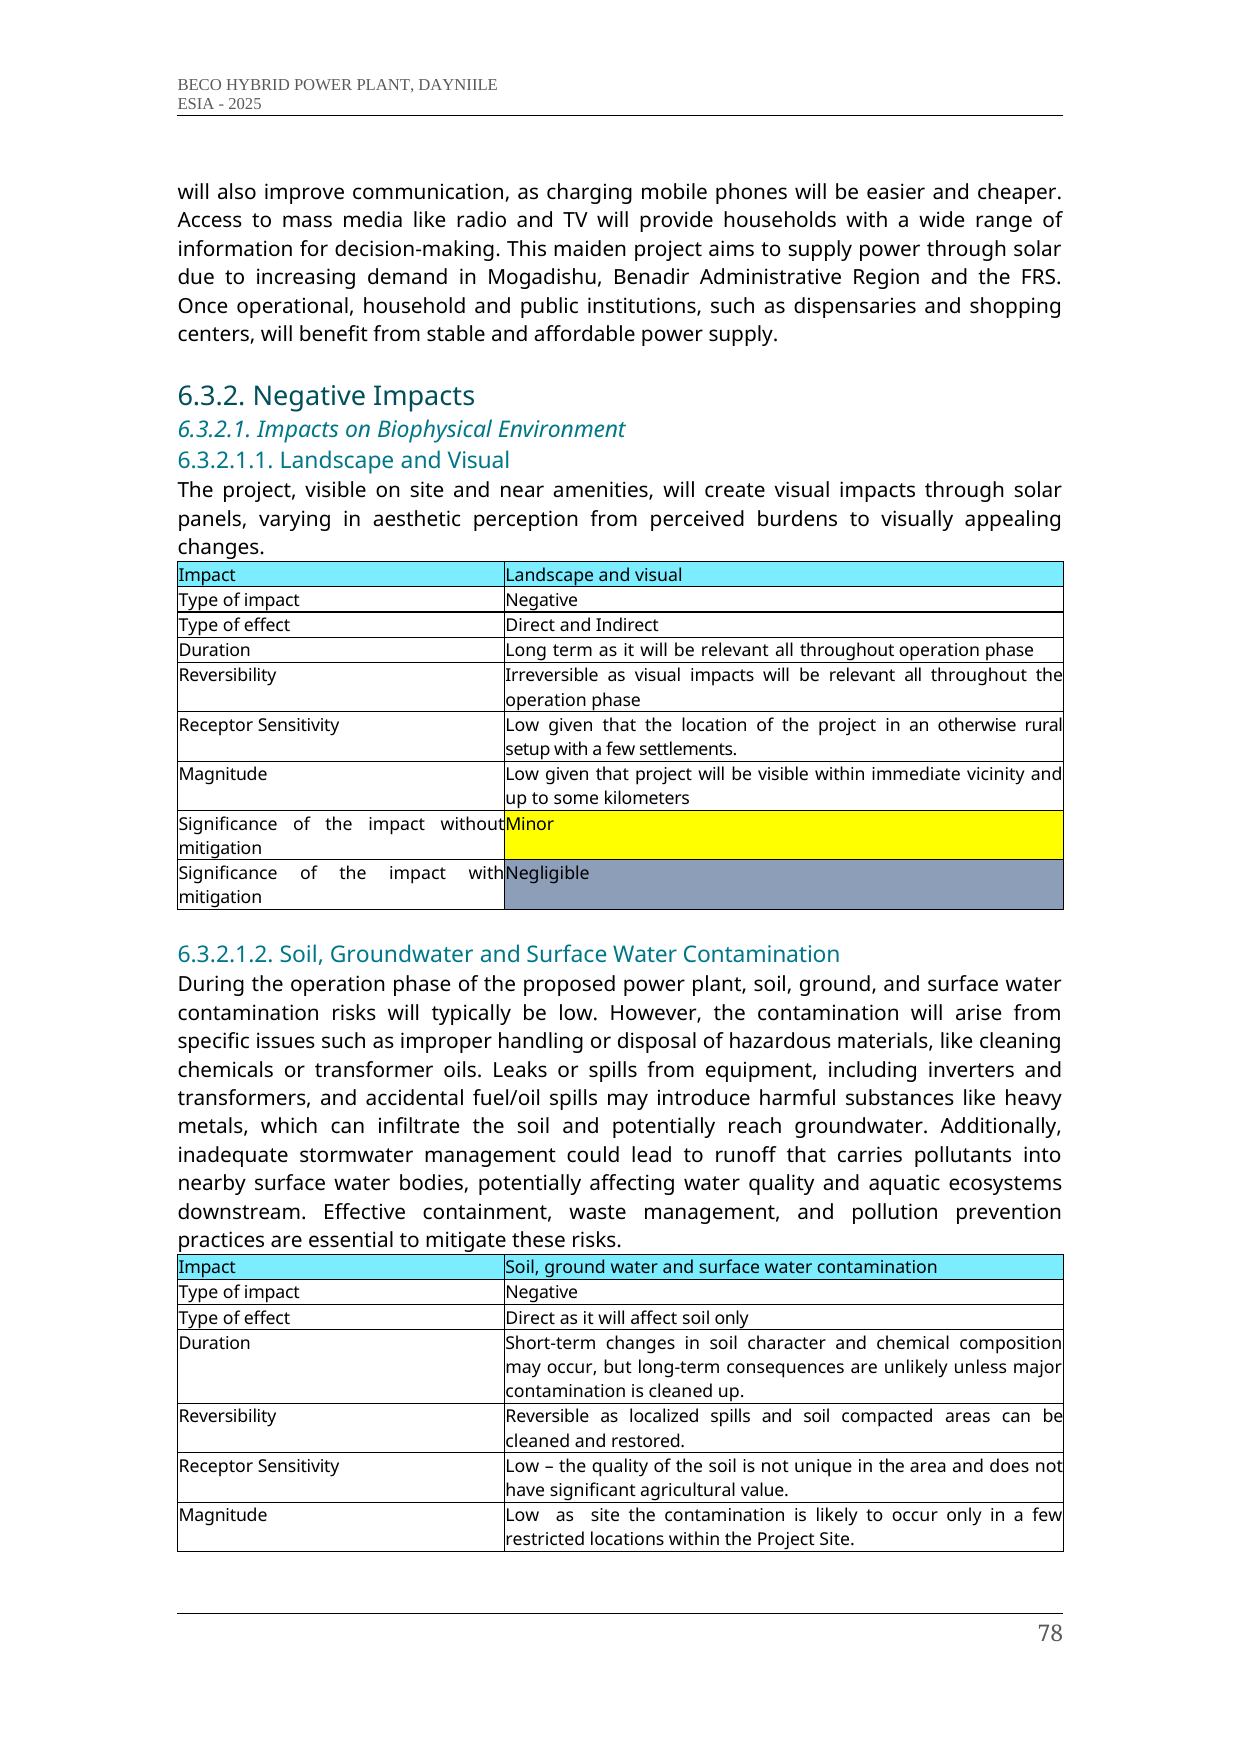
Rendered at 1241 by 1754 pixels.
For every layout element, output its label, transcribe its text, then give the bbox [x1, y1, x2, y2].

table_cell Low – the quality of the soil is not unique in the area and does not have significant agricultural value. [505, 1453, 1063, 1502]
table_cell Reversibility [178, 1404, 504, 1452]
table_cell Low as site the contamination is likely to occur only in a few restricted locations within the Project Site. [505, 1503, 1063, 1551]
table_cell Direct as it will affect soil only [505, 1305, 1063, 1329]
table_cell Negligible [505, 860, 1063, 909]
table_cell Negative [505, 1280, 1063, 1304]
text 6.3.2.1.2. Soil, Groundwater and Surface Water Contamination [177, 938, 1063, 969]
table_cell Low given that project will be visible within immediate vicinity and up to some kilometers [505, 762, 1063, 810]
table_cell Duration [178, 638, 504, 662]
table_cell Magnitude [178, 762, 504, 810]
table_cell Type of impact [178, 1280, 504, 1304]
table_cell Type of impact [178, 587, 504, 611]
table_cell Significance of the impact with mitigation [178, 860, 504, 909]
table_header Impact [178, 562, 504, 586]
table_cell Receptor Sensitivity [178, 1453, 504, 1502]
table_header Landscape and visual [505, 562, 1063, 586]
table_cell Long term as it will be relevant all throughout operation phase [505, 638, 1063, 662]
table_cell Magnitude [178, 1503, 504, 1551]
table_header Impact [178, 1255, 504, 1279]
text During the operation phase of the proposed power plant, soil, ground, and surface water contamination risks will typically be low. However, the contamination will arise from specific issues such as improper handling or disposal of hazardous materials, like cleaning chemicals or transformer oils. Leaks or spills from equipment, including inverters and transformers, and accidental fuel/oil spills may introduce harmful substances like heavy metals, which can infiltrate the soil and potentially reach groundwater. Additionally, inadequate stormwater management could lead to runoff that carries pollutants into nearby surface water bodies, potentially affecting water quality and aquatic ecosystems downstream. Effective containment, waste management, and pollution prevention practices are essential to mitigate these risks. [177, 969, 1063, 1254]
table_cell Minor [505, 811, 1063, 859]
table_cell Duration [178, 1330, 504, 1403]
text The project, visible on site and near amenities, will create visual impacts through solar panels, varying in aesthetic perception from perceived burdens to visually appealing changes. [177, 476, 1063, 561]
table_cell Direct and Indirect [505, 613, 1063, 637]
table_cell Reversible as localized spills and soil compacted areas can be cleaned and restored. [505, 1404, 1063, 1452]
text 6.3.2.1. Impacts on Biophysical Environment [177, 413, 1063, 444]
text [177, 177, 1063, 348]
table_cell Reversibility [178, 663, 504, 711]
table_cell Type of effect [178, 1305, 504, 1329]
table_cell Negative [505, 587, 1063, 611]
text 6.3.2. Negative Impacts [177, 376, 1063, 413]
table_cell Short-term changes in soil character and chemical composition may occur, but long-term consequences are unlikely unless major contamination is cleaned up. [505, 1330, 1063, 1403]
table_cell Irreversible as visual impacts will be relevant all throughout the operation phase [505, 663, 1063, 711]
table_header Soil, ground water and surface water contamination [505, 1255, 1063, 1279]
table_cell Significance of the impact without mitigation [178, 811, 504, 859]
table_cell Type of effect [178, 613, 504, 637]
text 6.3.2.1.1. Landscape and Visual [177, 444, 1063, 476]
table_cell Receptor Sensitivity [178, 712, 504, 761]
table_cell Low given that the location of the project in an otherwise rural setup with a few settlements. [505, 712, 1063, 761]
